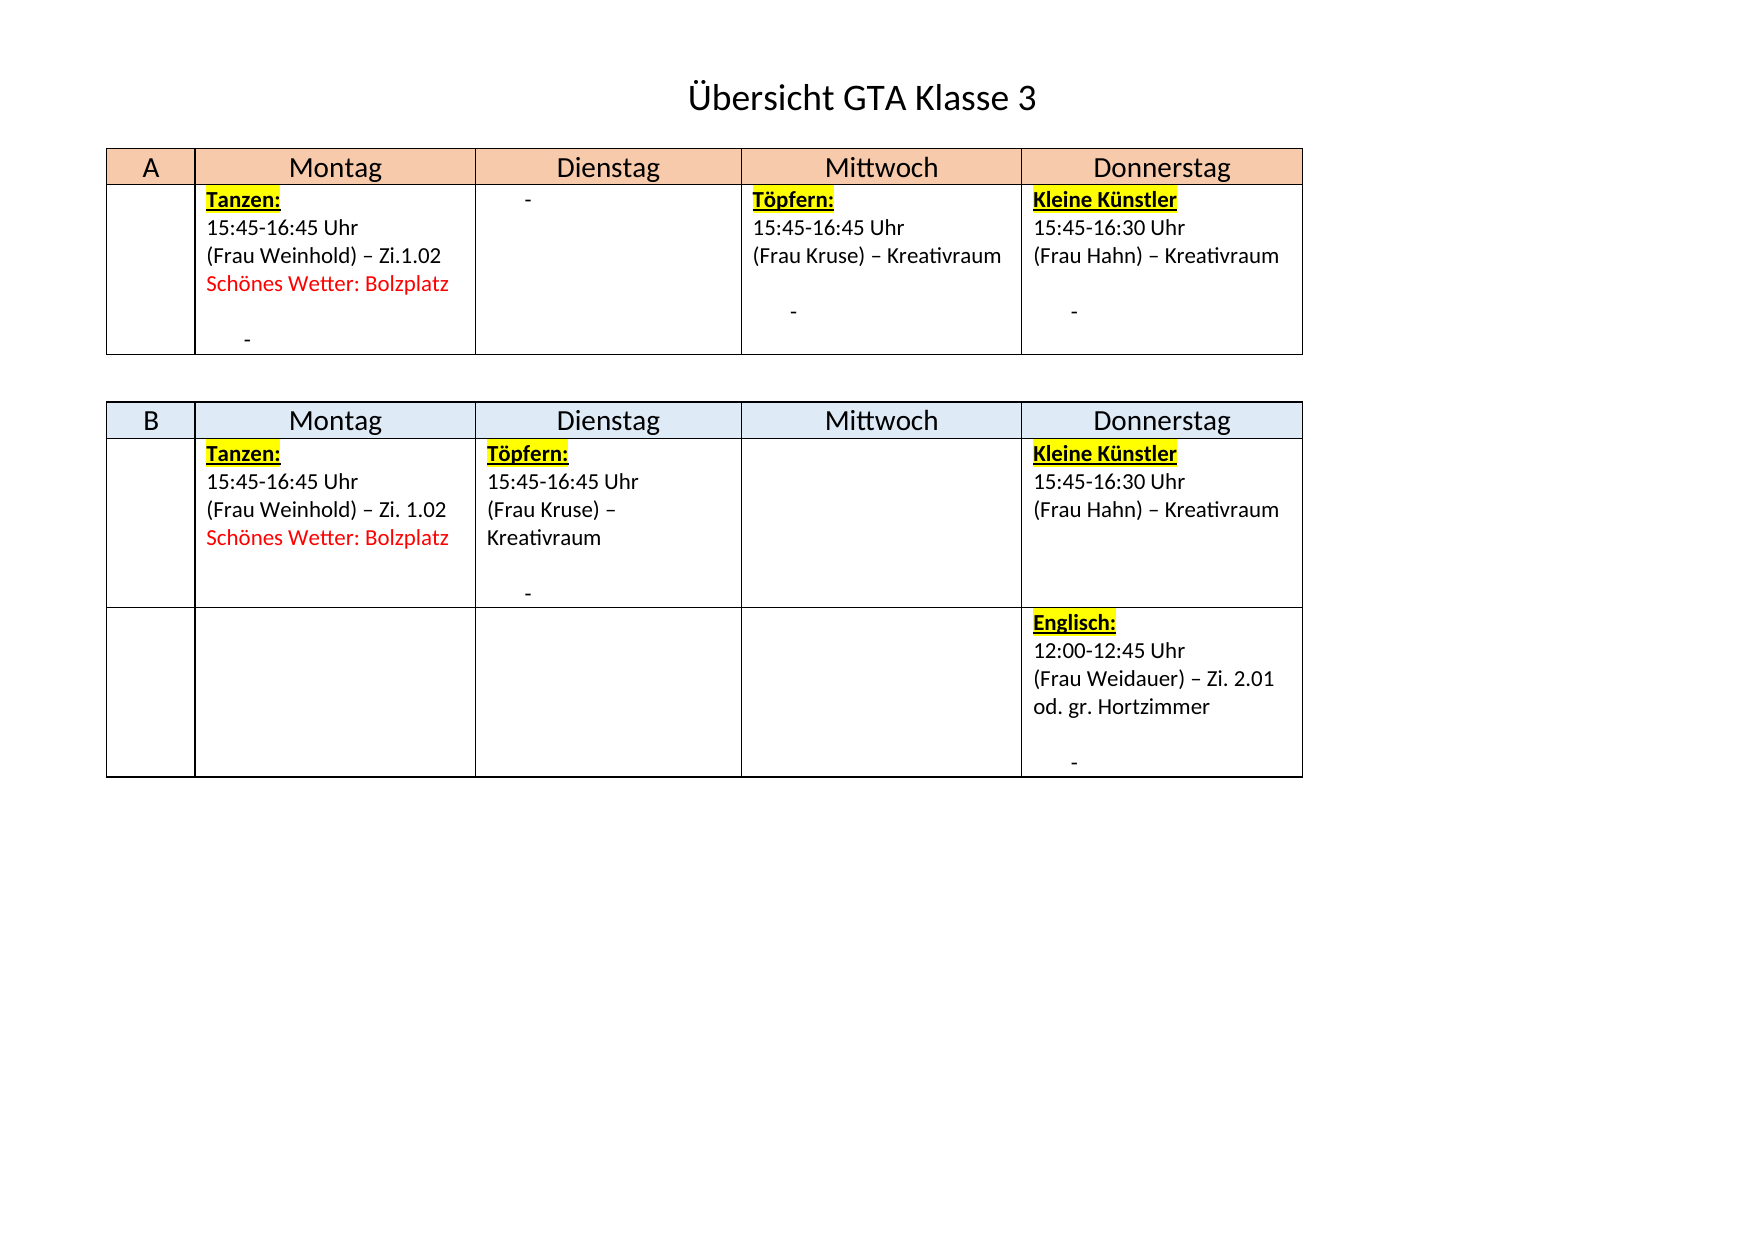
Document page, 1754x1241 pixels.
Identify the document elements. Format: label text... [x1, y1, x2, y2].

table_cell Englisch: 12:00-12:45 Uhr (Frau Weidauer) – Zi. 2.01 od. gr. Hortzimmer [1022, 608, 1302, 776]
table_cell [476, 185, 741, 353]
table_cell [476, 608, 741, 776]
table_header B [107, 403, 194, 438]
table_cell Kleine Künstler 15:45-16:30 Uhr (Frau Hahn) – Kreativraum [1022, 185, 1302, 353]
table_cell Tanzen: 15:45-16:45 Uhr (Frau Weinhold) – Zi. 1.02 Schönes Wetter: Bolzplatz [196, 439, 475, 607]
table_cell Kleine Künstler 15:45-16:30 Uhr (Frau Hahn) – Kreativraum [1022, 439, 1302, 607]
table_header Mittwoch [742, 403, 1021, 438]
table_cell [742, 439, 1021, 607]
table_header Mittwoch [742, 149, 1021, 184]
table_cell [107, 185, 194, 353]
table_header Dienstag [476, 403, 741, 438]
table_header Montag [196, 403, 475, 438]
table_header Donnerstag [1022, 149, 1302, 184]
table_header Dienstag [476, 149, 741, 184]
table_cell [107, 439, 194, 607]
table_header Montag [196, 149, 475, 184]
table_cell [107, 608, 194, 776]
table_cell [742, 608, 1021, 776]
table_header Donnerstag [1022, 403, 1302, 438]
table_header A [107, 149, 194, 184]
table_cell Töpfern: 15:45-16:45 Uhr (Frau Kruse) – Kreativraum [742, 185, 1021, 353]
table_cell Tanzen: 15:45-16:45 Uhr (Frau Weinhold) – Zi.1.02 Schönes Wetter: Bolzplatz [196, 185, 475, 353]
table_cell [196, 608, 475, 776]
table_cell Töpfern: 15:45-16:45 Uhr (Frau Kruse) – Kreativraum [476, 439, 741, 607]
